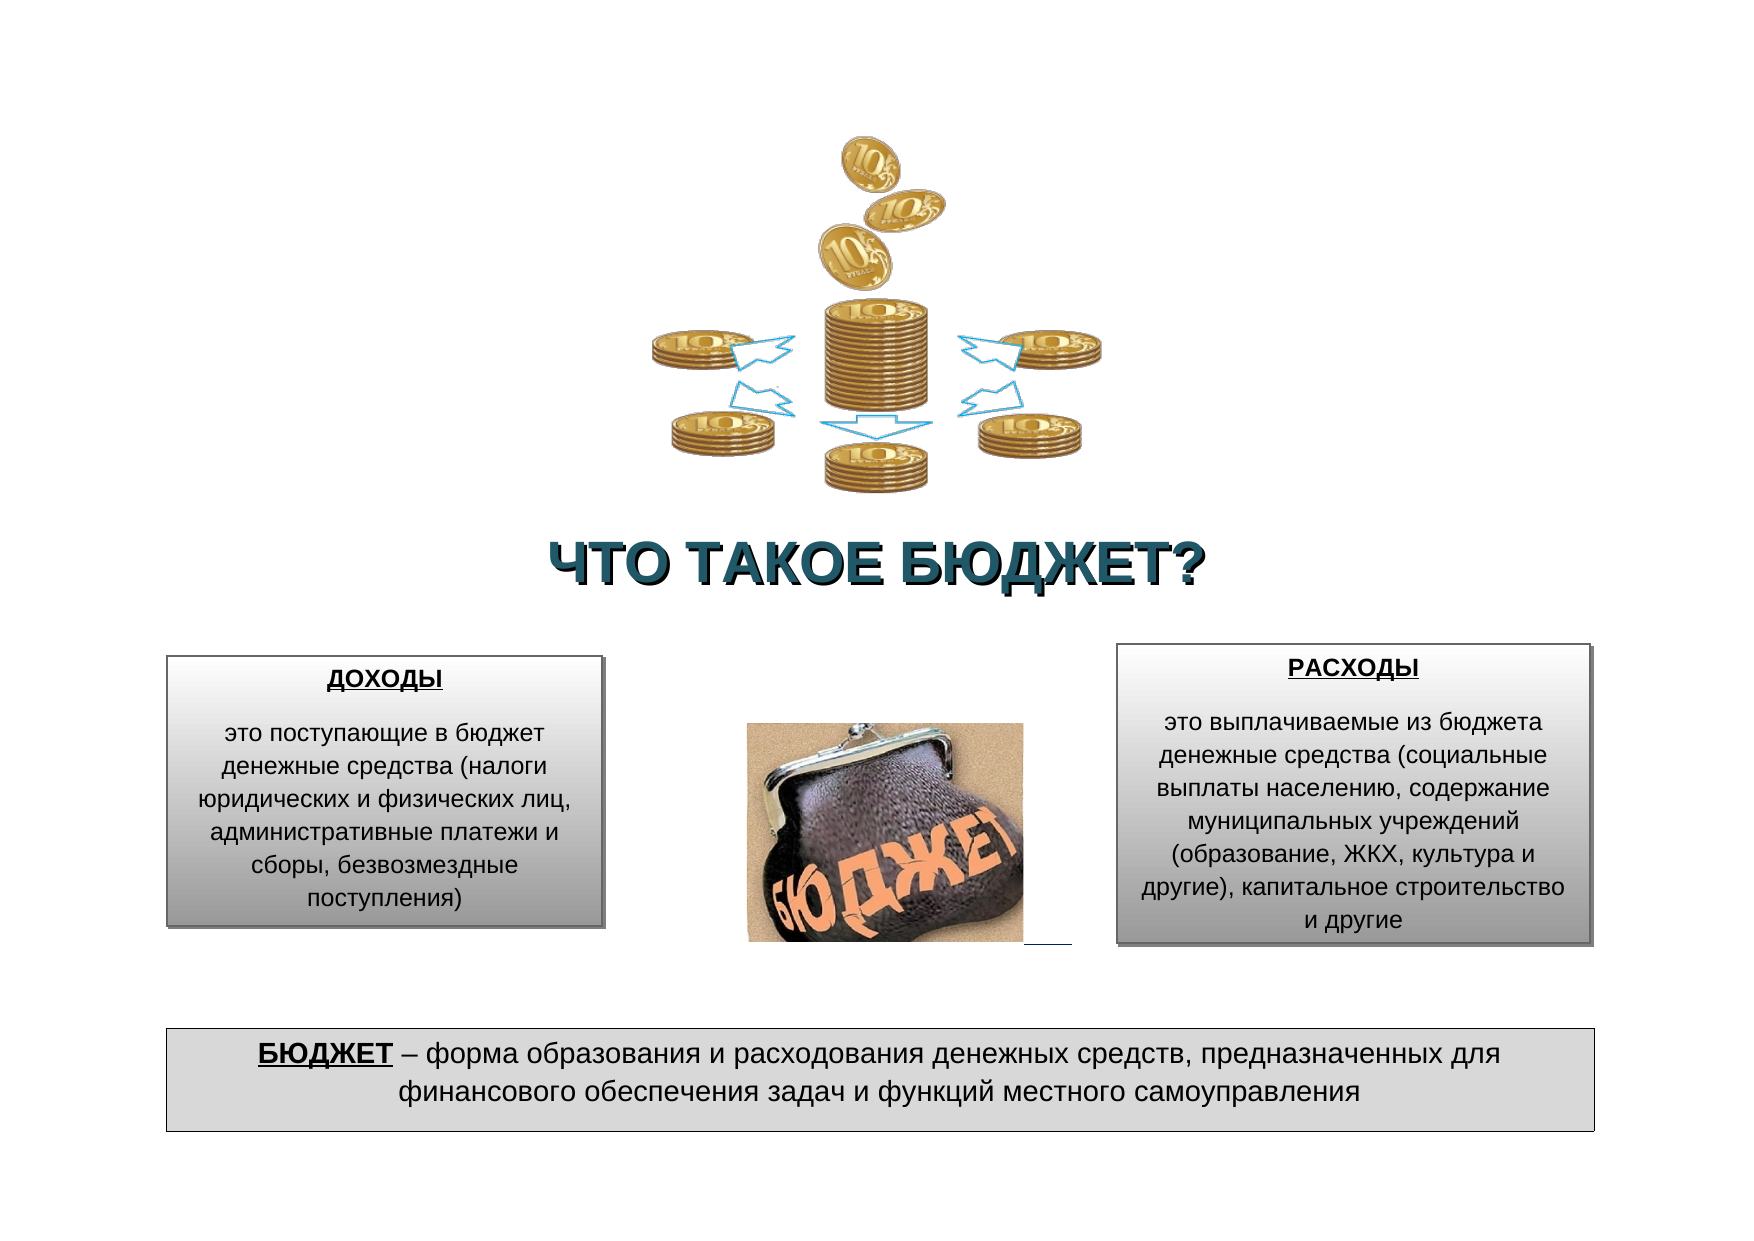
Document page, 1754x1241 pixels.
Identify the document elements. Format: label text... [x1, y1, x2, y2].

picture [637, 118, 1117, 503]
text ЧТО ТАКОЕ БЮДЖЕТ? [118, 527, 1636, 594]
picture [746, 723, 1024, 942]
